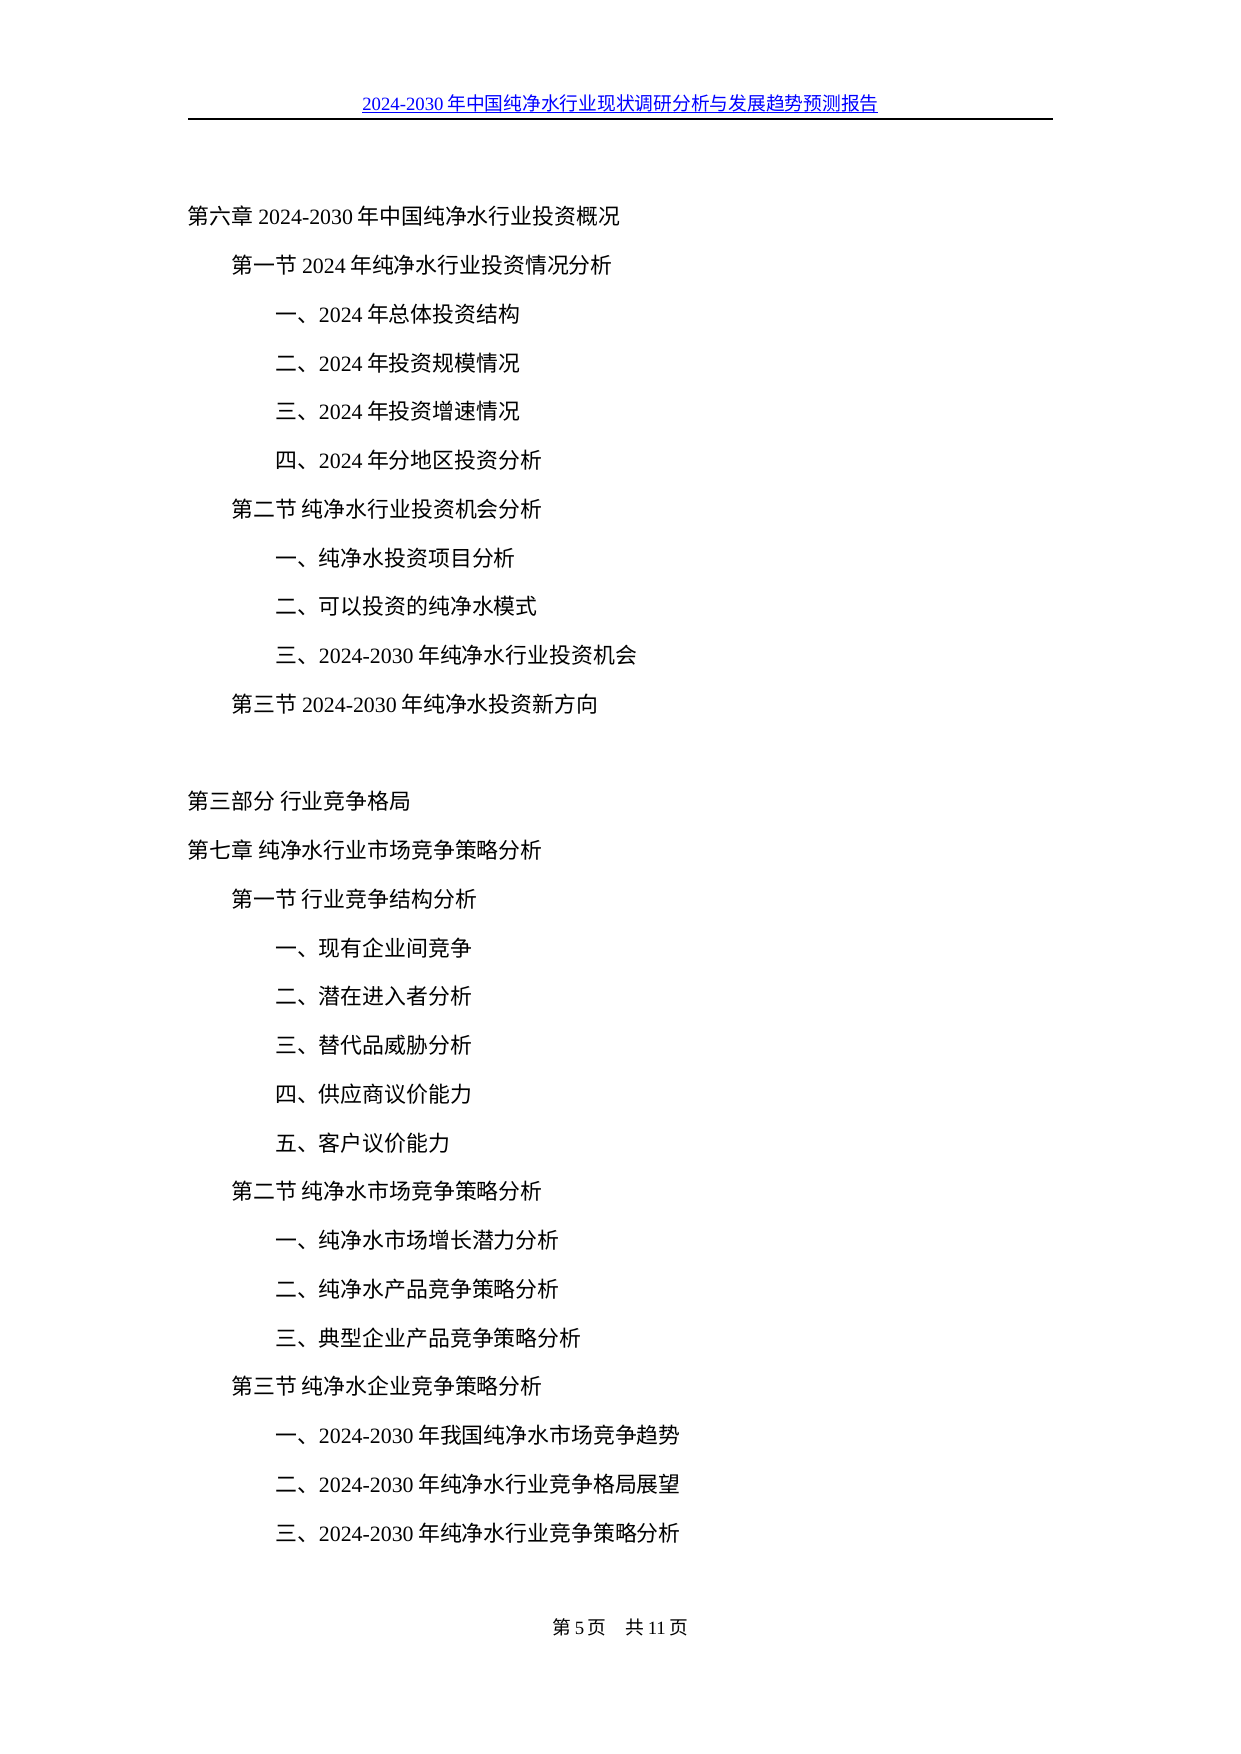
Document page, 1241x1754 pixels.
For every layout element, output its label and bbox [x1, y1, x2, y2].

text [187, 150, 1053, 1548]
